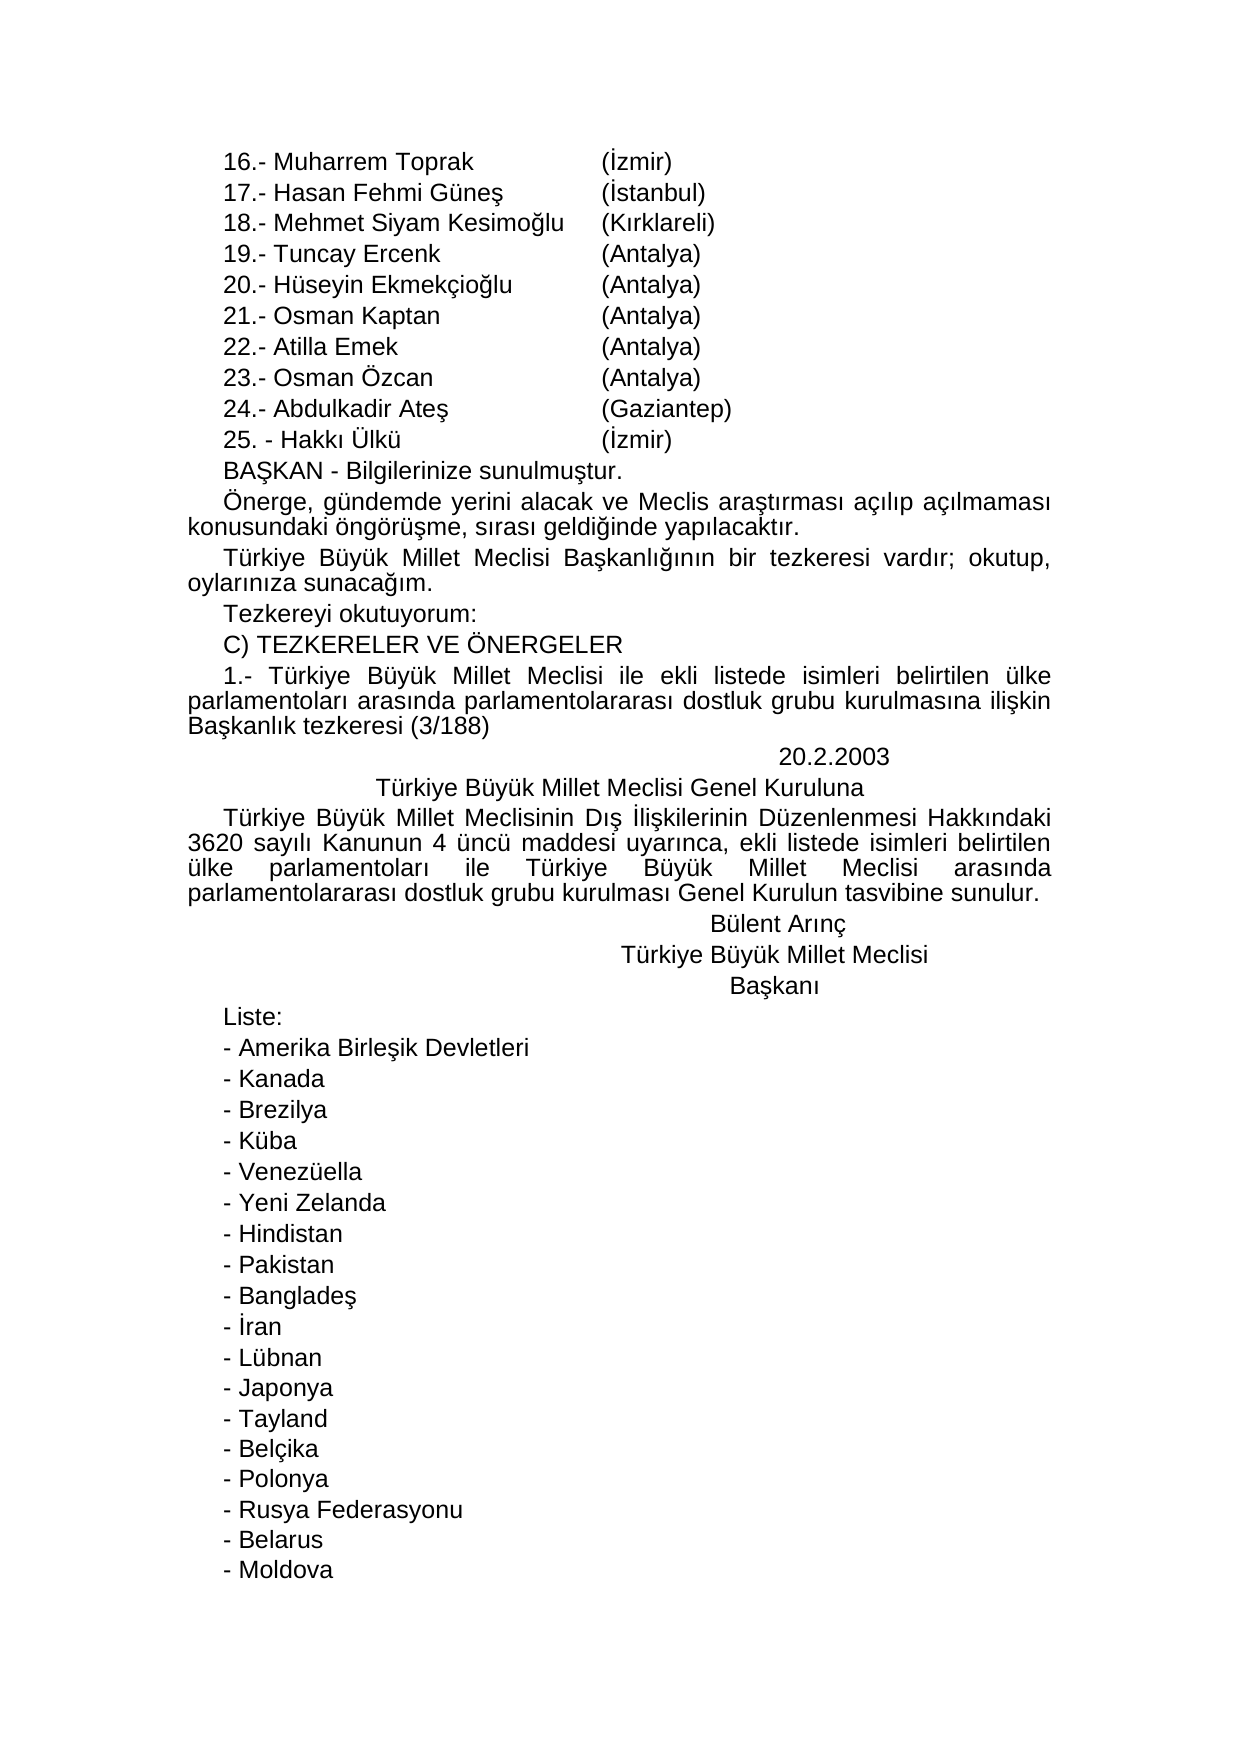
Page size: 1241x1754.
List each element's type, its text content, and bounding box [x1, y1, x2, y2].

text 18.- Mehmet Siyam Kesimoğlu (Kırklareli) [187, 212, 1053, 237]
text - Küba [187, 1129, 1053, 1154]
text BAŞKAN - Bilgilerinize sunulmuştur. [187, 459, 1053, 484]
text - Belarus [187, 1529, 1053, 1553]
text - Kanada [187, 1067, 1053, 1092]
text Başkanı [187, 975, 1053, 1000]
text - Brezilya [187, 1098, 1053, 1123]
text Tezkereyi okutuyorum: [187, 602, 1053, 627]
text 21.- Osman Kaptan (Antalya) [187, 305, 1053, 330]
text - İran [187, 1315, 1053, 1340]
text - Japonya [187, 1377, 1053, 1402]
text 1.- Türkiye Büyük Millet Meclisi ile ekli listede isimleri belirtilen ülke parlamentoları arasında parlamentolararası dostluk grubu kurulmasına ilişkin Başkanlık tezkeresi (3/188) [187, 664, 1053, 739]
text - Amerika Birleşik Devletleri [187, 1037, 1053, 1062]
text C) TEZKERELER VE ÖNERGELER [187, 633, 1053, 658]
text 23.- Osman Özcan (Antalya) [187, 367, 1053, 392]
text Türkiye Büyük Millet Meclisi Başkanlığının bir tezkeresi vardır; okutup, oylarınıza sunacağım. [187, 546, 1053, 596]
text 19.- Tuncay Ercenk (Antalya) [187, 243, 1053, 268]
text Türkiye Büyük Millet Meclisinin Dış İlişkilerinin Düzenlenmesi Hakkındaki 3620 sayılı Kanunun 4 üncü maddesi uyarınca, ekli listede isimleri belirtilen ülke parlamentoları ile Türkiye Büyük Millet Meclisi arasında parlamentolararası dostluk grubu kurulması Genel Kurulun tasvibine sunulur. [187, 807, 1053, 907]
text Türkiye Büyük Millet Meclisi Genel Kuruluna [187, 776, 1053, 801]
text 20.2.2003 [187, 745, 1053, 770]
text 24.- Abdulkadir Ateş (Gaziantep) [187, 397, 1053, 422]
text 16.- Muharrem Toprak (İzmir) [187, 150, 1053, 175]
text Liste: [187, 1006, 1053, 1031]
text - Tayland [187, 1408, 1053, 1432]
text 25. - Hakkı Ülkü (İzmir) [187, 428, 1053, 453]
text - Venezüella [187, 1160, 1053, 1185]
text - Belçika [187, 1438, 1053, 1462]
text - Bangladeş [187, 1284, 1053, 1309]
text 22.- Atilla Emek (Antalya) [187, 336, 1053, 361]
text - Pakistan [187, 1253, 1053, 1278]
text Bülent Arınç [187, 913, 1053, 938]
text 17.- Hasan Fehmi Güneş (İstanbul) [187, 181, 1053, 206]
text - Polonya [187, 1468, 1053, 1493]
text - Lübnan [187, 1346, 1053, 1371]
text Türkiye Büyük Millet Meclisi [187, 944, 1053, 969]
text - Yeni Zelanda [187, 1191, 1053, 1216]
text - Hindistan [187, 1222, 1053, 1247]
text Önerge, gündemde yerini alacak ve Meclis araştırması açılıp açılmaması konusundaki öngörüşme, sırası geldiğinde yapılacaktır. [187, 490, 1053, 540]
text 20.- Hüseyin Ekmekçioğlu (Antalya) [187, 274, 1053, 299]
text - Rusya Federasyonu [187, 1499, 1053, 1523]
text - Moldova [187, 1559, 1053, 1584]
